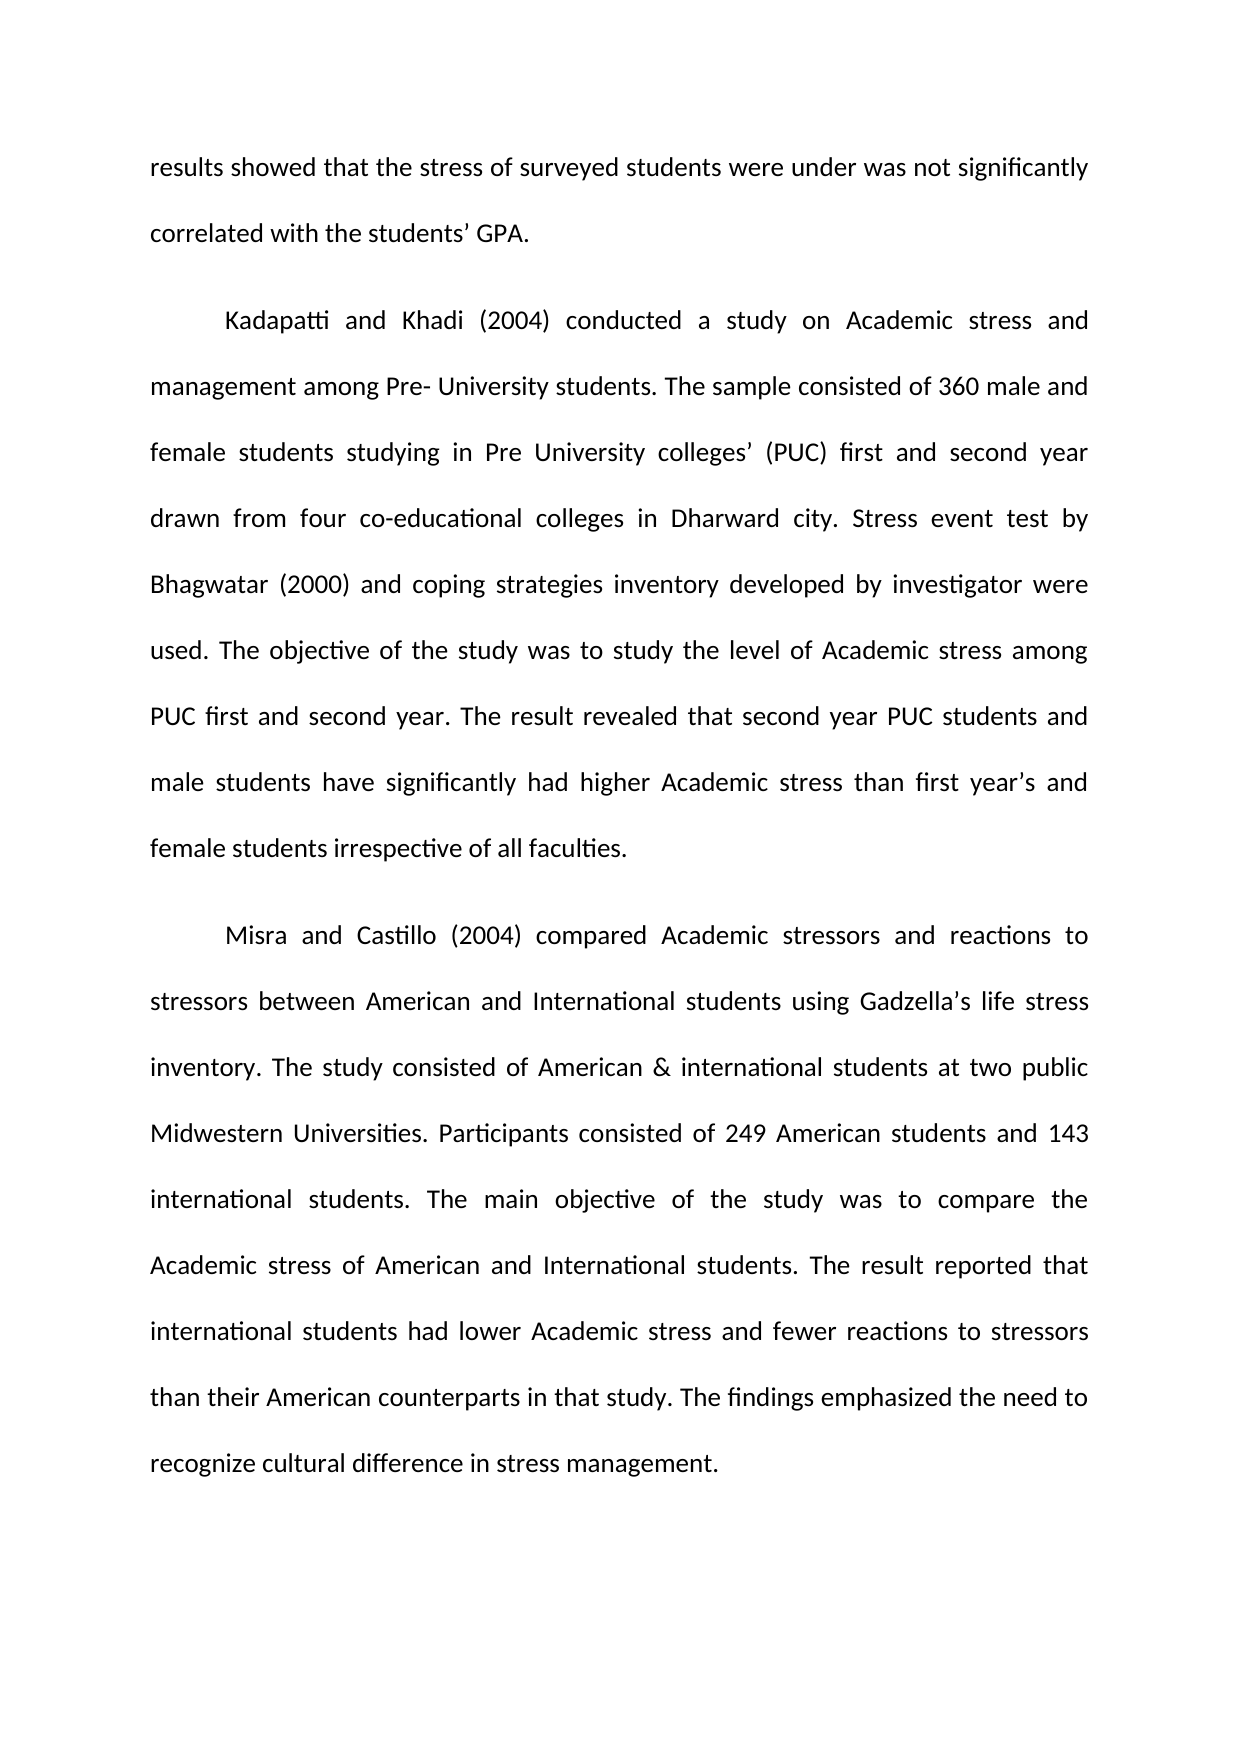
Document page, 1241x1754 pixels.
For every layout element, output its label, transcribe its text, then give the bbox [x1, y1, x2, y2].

text Kadapatti and Khadi (2004) conducted a study on Academic stress and management among Pre- University students. The sample consisted of 360 male and female students studying in Pre University colleges’ (PUC) first and second year drawn from four co-educational colleges in Dharward city. Stress event test by Bhagwatar (2000) and coping strategies inventory developed by investigator were used. The objective of the study was to study the level of Academic stress among PUC first and second year. The result revealed that second year PUC students and male students have significantly had higher Academic stress than first year’s and female students irrespective of all faculties. [150, 303, 1090, 864]
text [150, 150, 1090, 249]
text Misra and Castillo (2004) compared Academic stressors and reactions to stressors between American and International students using Gadzella’s life stress inventory. The study consisted of American & international students at two public Midwestern Universities. Participants consisted of 249 American students and 143 international students. The main objective of the study was to compare the Academic stress of American and International students. The result reported that international students had lower Academic stress and fewer reactions to stressors than their American counterparts in that study. The findings emphasized the need to recognize cultural difference in stress management. [150, 918, 1090, 1479]
